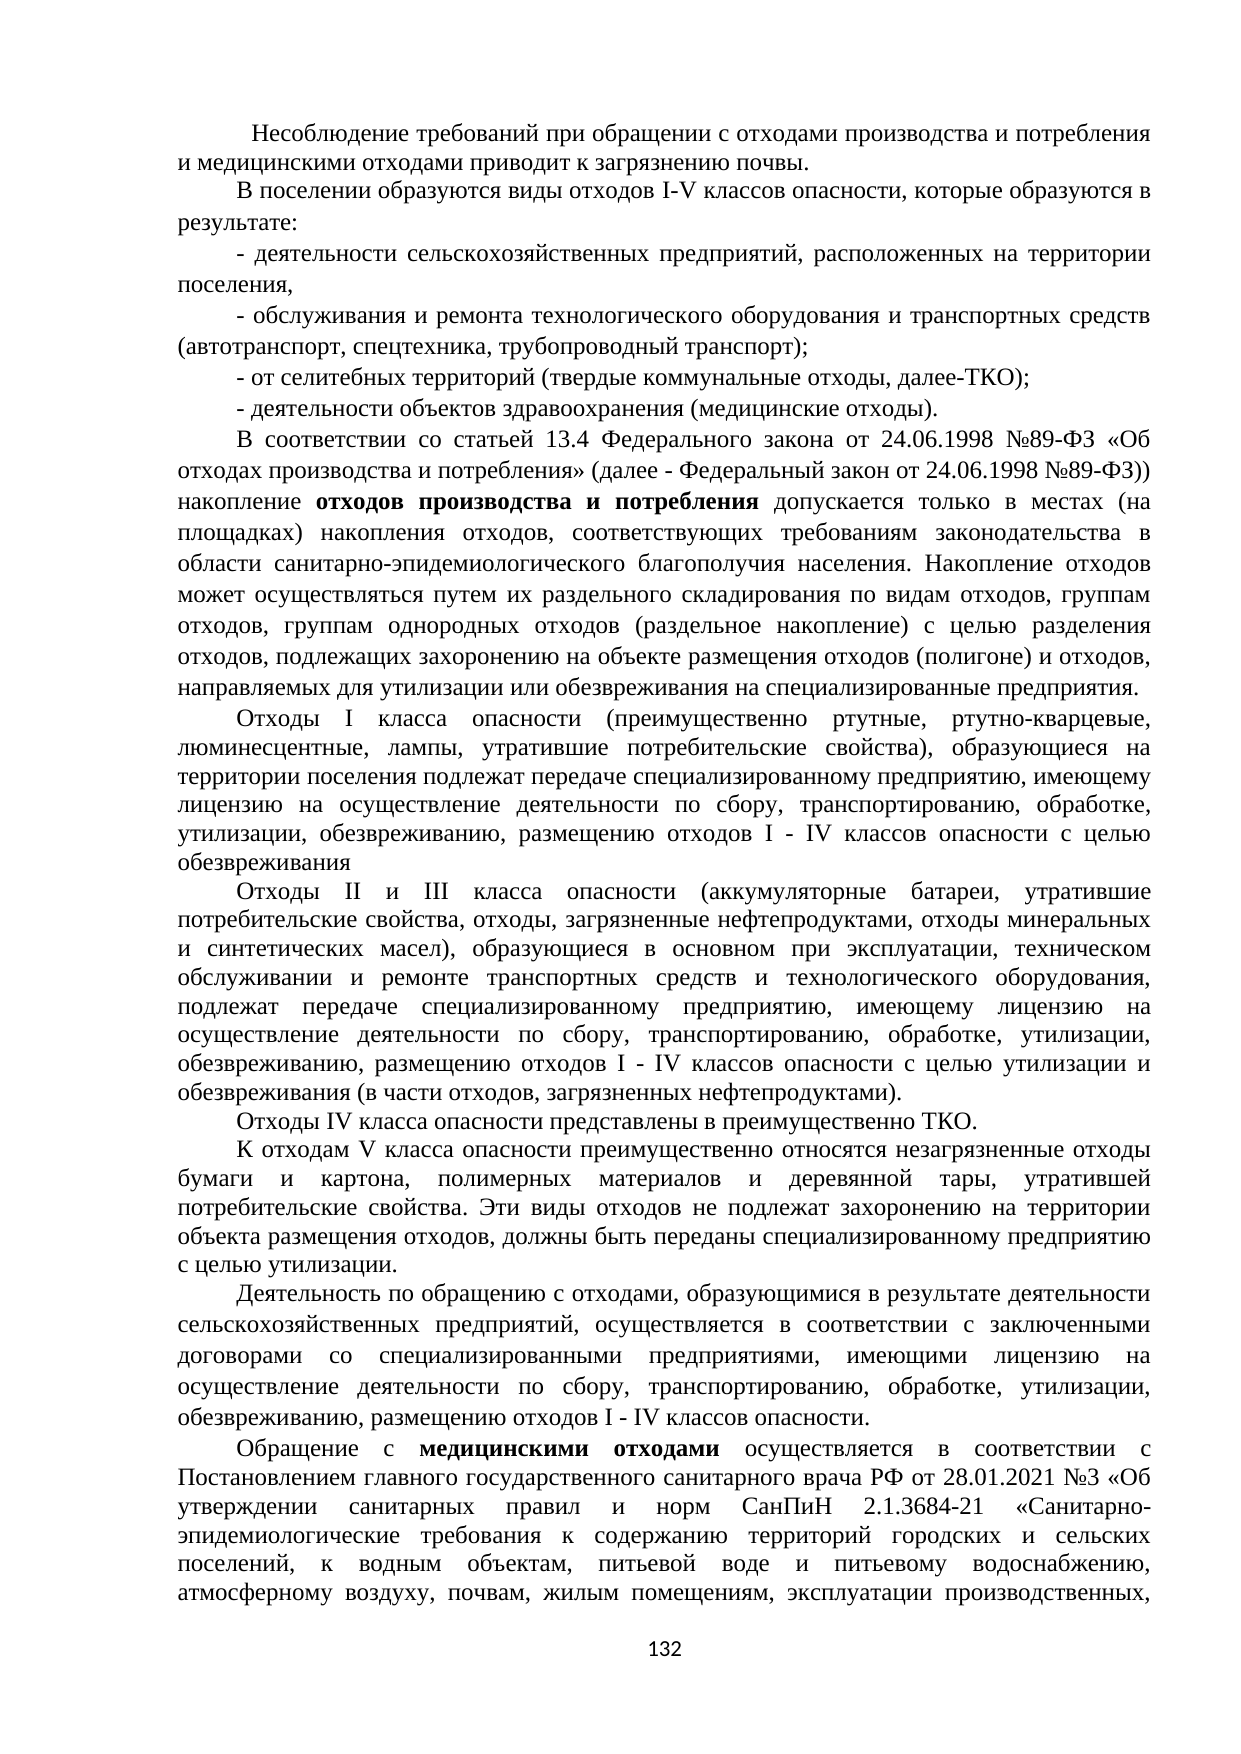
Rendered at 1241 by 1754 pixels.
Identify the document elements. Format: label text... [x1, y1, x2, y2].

text Отходы IV класса опасности представлены в преимущественно ТКО. [177, 1106, 1152, 1134]
text - деятельности объектов здравоохранения (медицинские отходы). [177, 393, 1152, 422]
text Отходы I класса опасности (преимущественно ртутные, ртутно-кварцевые, люминесцентные, лампы, утратившие потребительские свойства), образующиеся на территории поселения подлежат передаче специализированному предприятию, имеющему лицензию на осуществление деятельности по сбору, транспортированию, обработке, утилизации, обезвреживанию, размещению отходов I - IV классов опасности с целью обезвреживания [177, 703, 1152, 876]
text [177, 1433, 1152, 1606]
text Отходы II и III класса опасности (аккумуляторные батареи, утратившие потребительские свойства, отходы, загрязненные нефтепродуктами, отходы минеральных и синтетических масел), образующиеся в основном при эксплуатации, техническом обслуживании и ремонте транспортных средств и технологического оборудования, подлежат передаче специализированному предприятию, имеющему лицензию на осуществление деятельности по сбору, транспортированию, обработке, утилизации, обезвреживанию, размещению отходов I - IV классов опасности с целью утилизации и обезвреживания (в части отходов, загрязненных нефтепродуктами). [177, 876, 1152, 1106]
text - обслуживания и ремонта технологического оборудования и транспортных средств (автотранспорт, спецтехника, трубопроводный транспорт); [177, 300, 1152, 359]
text Деятельность по обращению с отходами, образующимися в результате деятельности сельскохозяйственных предприятий, осуществляется в соответствии с заключенными договорами со специализированными предприятиями, имеющими лицензию на осуществление деятельности по сбору, транспортированию, обработке, утилизации, обезвреживанию, размещению отходов I - IV классов опасности. [177, 1278, 1152, 1431]
text К отходам V класса опасности преимущественно относятся незагрязненные отходы бумаги и картона, полимерных материалов и деревянной тары, утратившей потребительские свойства. Эти виды отходов не подлежат захоронению на территории объекта размещения отходов, должны быть переданы специализированному предприятию с целью утилизации. [177, 1134, 1152, 1278]
text В соответствии со статьей 13.4 Федерального закона от 24.06.1998 №89-ФЗ «Об отходах производства и потребления» (далее - Федеральный закон от 24.06.1998 №89-ФЗ)) накопление отходов производства и потребления допускается только в местах (на площадках) накопления отходов, соответствующих требованиям законодательства в области санитарно-эпидемиологического благополучия населения. Накопление отходов может осуществляться путем их раздельного складирования по видам отходов, группам отходов, группам однородных отходов (раздельное накопление) с целью разделения отходов, подлежащих захоронению на объекте размещения отходов (полигоне) и отходов, направляемых для утилизации или обезвреживания на специализированные предприятия. [177, 424, 1152, 701]
text - деятельности сельскохозяйственных предприятий, расположенных на территории поселения, [177, 238, 1152, 297]
text Несоблюдение требований при обращении с отходами производства и потребления и медицинскими отходами приводит к загрязнению почвы. [177, 118, 1152, 176]
text В поселении образуются виды отходов I-V классов опасности, которые образуются в результате: [177, 176, 1152, 235]
text - от селитебных территорий (твердые коммунальные отходы, далее-ТКО); [177, 362, 1152, 391]
